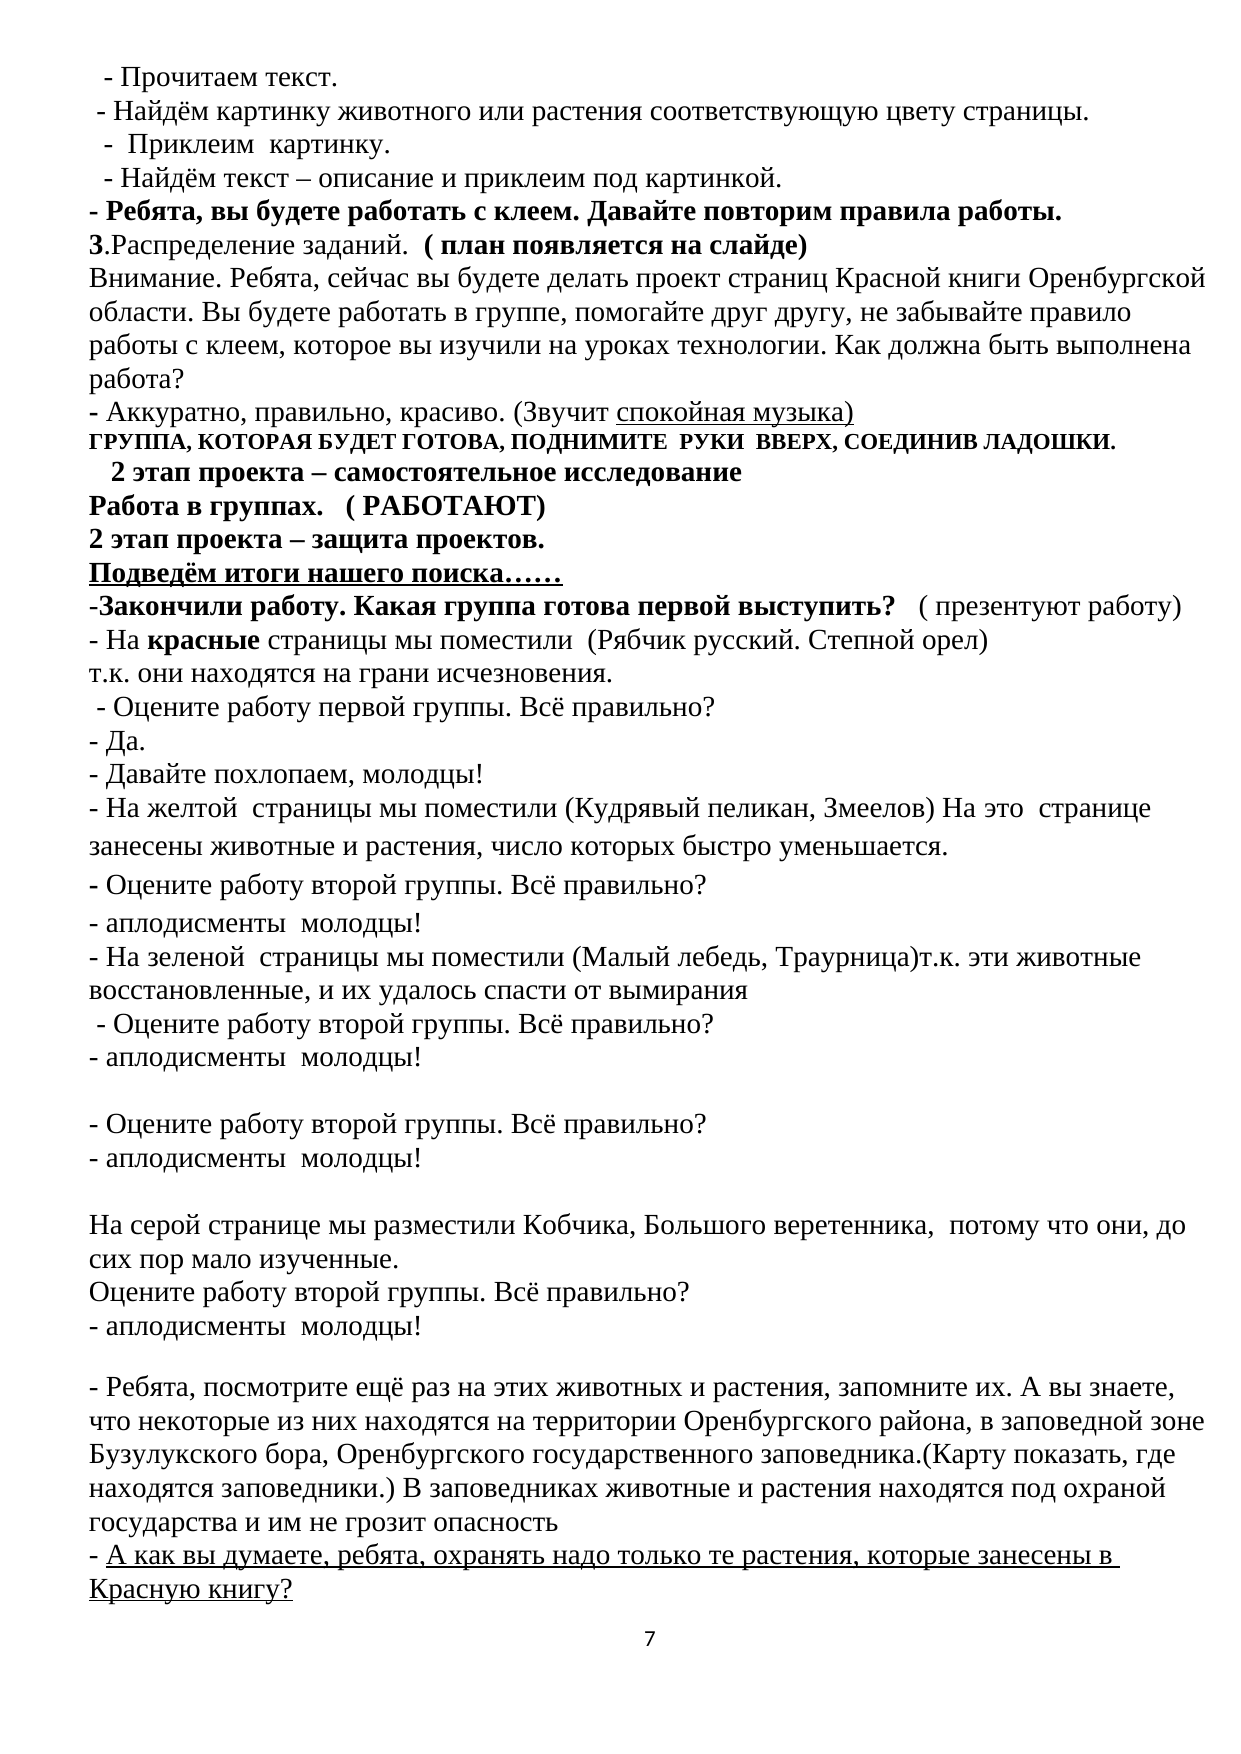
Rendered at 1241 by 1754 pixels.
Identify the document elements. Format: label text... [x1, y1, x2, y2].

text - Прочитаем текст. [89, 59, 1211, 93]
text - Оцените работу второй группы. Всё правильно? [89, 867, 1211, 900]
text - Найдём картинку животного или растения соответствующую цвету страницы. [89, 93, 1211, 126]
text ГРУППА, КОТОРАЯ БУДЕТ ГОТОВА, ПОДНИМИТЕ РУКИ ВВЕРХ, СОЕДИНИВ ЛАДОШКИ. [89, 428, 1211, 454]
text Работа в группах. ( РАБОТАЮТ) [89, 488, 1211, 521]
text Внимание. Ребята, сейчас вы будете делать проект страниц Красной книги Оренбургской области. Вы будете работать в группе, помогайте друг другу, не забывайте правило работы с клеем, которое вы изучили на уроках технологии. Как должна быть выполнена работа? [89, 260, 1211, 394]
text - На зеленой страницы мы поместили (Малый лебедь, Траурница)т.к. эти животные восстановленные, и их удалось спасти от вымирания [89, 939, 1211, 1006]
text - аплодисменты молодцы! [89, 1308, 1211, 1341]
text - Да. [89, 723, 1211, 756]
text - Давайте похлопаем, молодцы! [89, 756, 1211, 790]
text - Оцените работу второй группы. Всё правильно? [89, 1006, 1211, 1039]
text Подведём итоги нашего поиска…… [89, 555, 1211, 588]
text - Ребята, посмотрите ещё раз на этих животных и растения, запомните их. А вы знаете, что некоторые из них находятся на территории Оренбургского района, в заповедной зоне Бузулукского бора, Оренбургского государственного заповедника.(Карту показать, где находятся заповедники.) В заповедниках животные и растения находятся под охраной государства и им не грозит опасность [89, 1369, 1211, 1537]
text - аплодисменты молодцы! [89, 1140, 1211, 1174]
text На серой странице мы разместили Кобчика, Большого веретенника, потому что они, до сих пор мало изученные. [89, 1207, 1211, 1274]
text - Найдём текст – описание и приклеим под картинкой. [89, 160, 1211, 193]
text - На красные страницы мы поместили (Рябчик русский. Степной орел) [89, 622, 1211, 656]
text Оцените работу второй группы. Всё правильно? [89, 1274, 1211, 1308]
text - аплодисменты молодцы! [89, 1039, 1211, 1073]
text - Оцените работу первой группы. Всё правильно? [89, 689, 1211, 723]
text - На желтой страницы мы поместили (Кудрявый пеликан, Змеелов) На это странице занесены животные и растения, число которых быстро уменьшается. [89, 790, 1211, 862]
text -Закончили работу. Какая группа готова первой выступить? ( презентуют работу) [89, 588, 1211, 622]
text - А как вы думаете, ребята, охранять надо только те растения, которые занесены в Красную книгу? [89, 1537, 1211, 1604]
text 2 этап проекта – защита проектов. [89, 521, 1211, 555]
text 3.Распределение заданий. ( план появляется на слайде) [89, 227, 1211, 260]
text - Приклеим картинку. [89, 126, 1211, 160]
text т.к. они находятся на грани исчезновения. [89, 656, 1211, 689]
text - Аккуратно, правильно, красиво. (Звучит спокойная музыка) [89, 394, 1211, 428]
text 2 этап проекта – самостоятельное исследование [89, 454, 1211, 488]
text - Ребята, вы будете работать с клеем. Давайте повторим правила работы. [89, 193, 1211, 227]
text - Оцените работу второй группы. Всё правильно? [89, 1107, 1211, 1140]
text - аплодисменты молодцы! [89, 905, 1211, 939]
